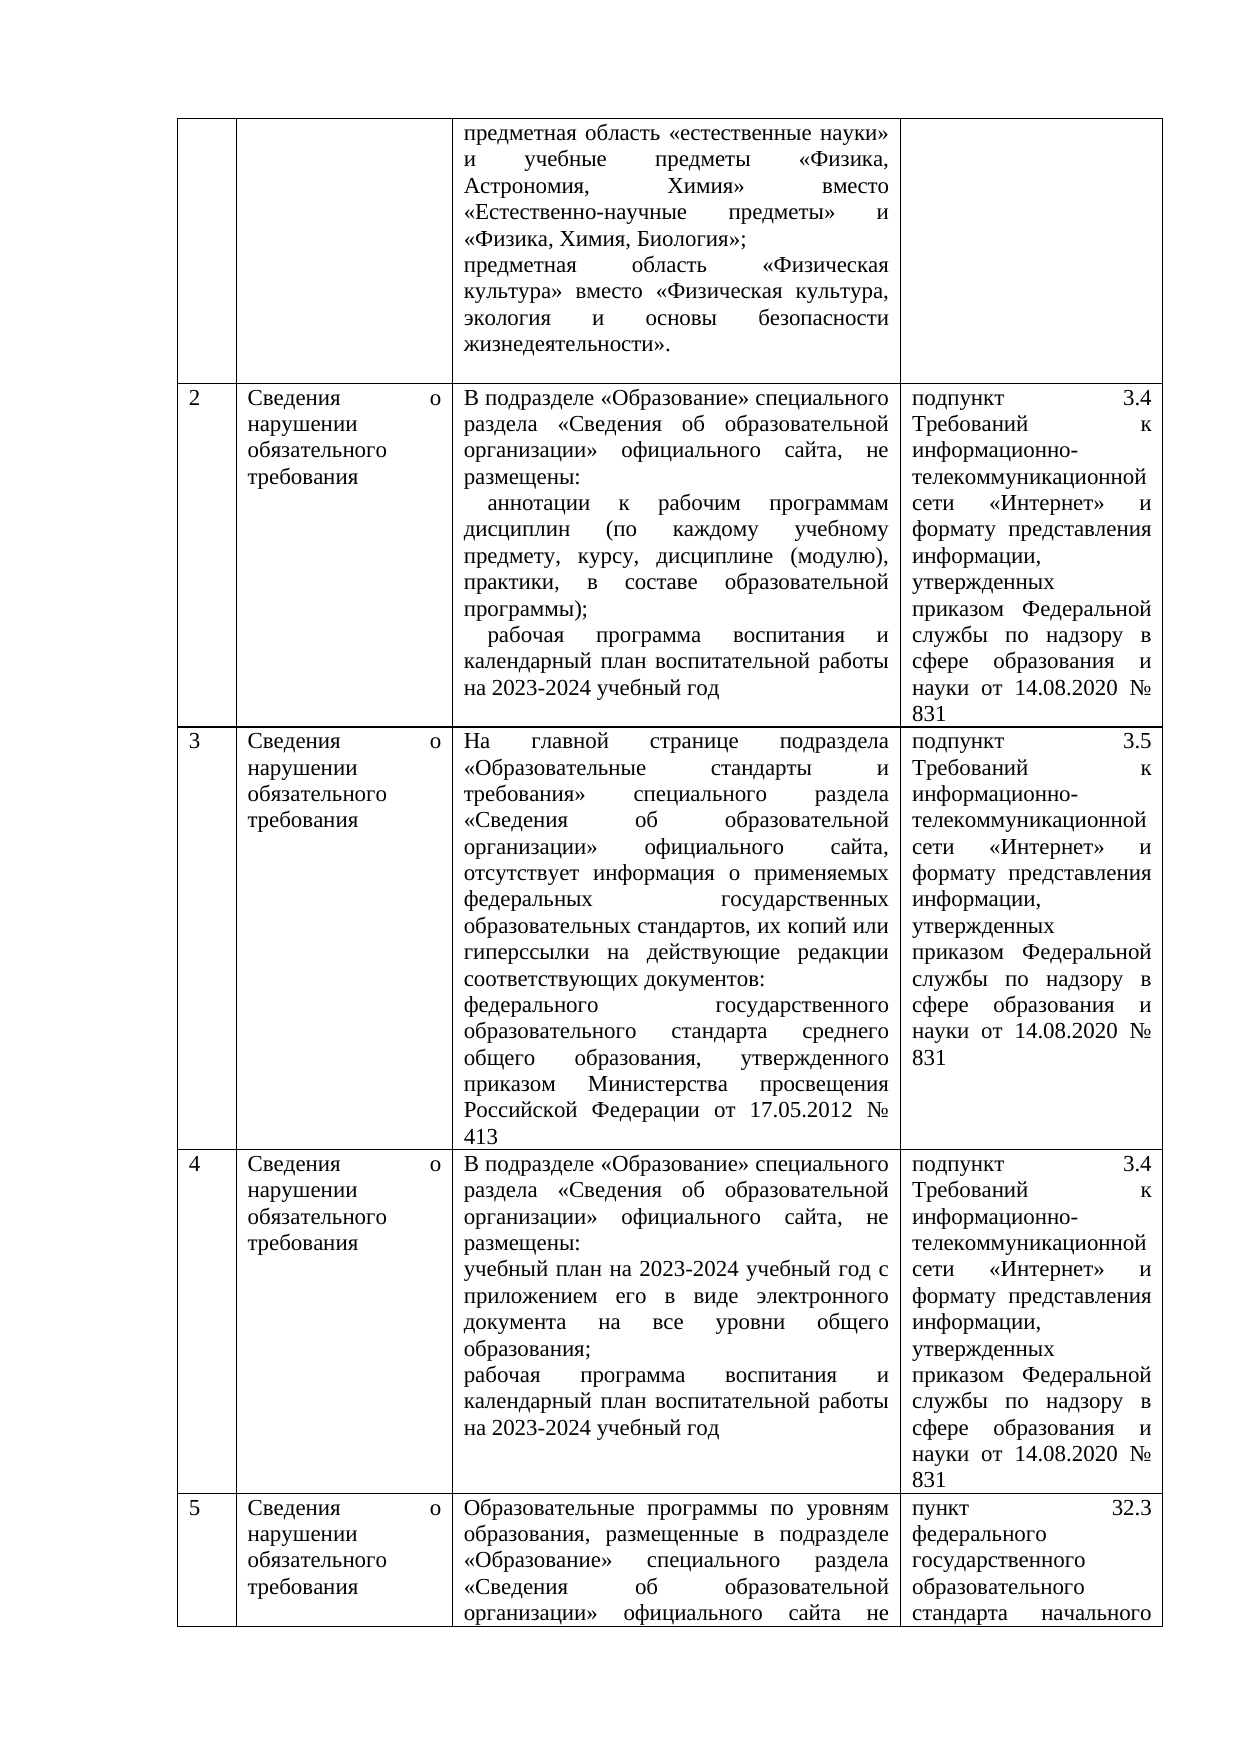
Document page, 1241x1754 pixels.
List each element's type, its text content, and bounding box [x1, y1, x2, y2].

table_cell 1 [178, 119, 236, 383]
table_cell 5 [178, 1494, 236, 1626]
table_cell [453, 1494, 900, 1626]
table_cell подпункт 3.5 Требований к информационно-телекоммуникационной сети «Интернет» и формату представления информации, утвержденных приказом Федеральной службы по надзору в сфере образования и науки от 14.08.2020 № 831 [901, 728, 1162, 1149]
table_cell Сведения о нарушении обязательного требования [237, 384, 452, 726]
table_cell 2 [178, 384, 236, 726]
table_cell 3 [178, 728, 236, 1149]
table_cell Сведения о нарушении обязательного требования [237, 728, 452, 1149]
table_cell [237, 1494, 452, 1626]
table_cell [453, 119, 900, 383]
table_cell В подразделе «Образование» специального раздела «Сведения об образовательной организации» официального сайта, не размещены: учебный план на 2023-2024 учебный год с приложением его в виде электронного документа на все уровни общего образования; рабочая программа воспитания и календарный план воспитательной работы на 2023-2024 учебный год [453, 1150, 900, 1493]
table_cell Сведения о нарушении обязательного требования [237, 1150, 452, 1493]
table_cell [901, 119, 1162, 383]
table_cell В подразделе «Образование» специального раздела «Сведения об образовательной организации» официального сайта, не размещены: аннотации к рабочим программам дисциплин (по каждому учебному предмету, курсу, дисциплине (модулю), практики, в составе образовательной программы); рабочая программа воспитания и календарный план воспитательной работы на 2023-2024 учебный год [453, 384, 900, 726]
table_cell На главной странице подраздела «Образовательные стандарты и требования» специального раздела «Сведения об образовательной организации» официального сайта, отсутствует информация о применяемых федеральных государственных образовательных стандартов, их копий или гиперссылки на действующие редакции соответствующих документов: федерального государственного образовательного стандарта среднего общего образования, утвержденного приказом Министерства просвещения Российской Федерации от 17.05.2012 № 413 [453, 728, 900, 1149]
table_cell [237, 119, 452, 383]
table_cell 4 [178, 1150, 236, 1493]
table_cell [901, 1494, 1162, 1626]
